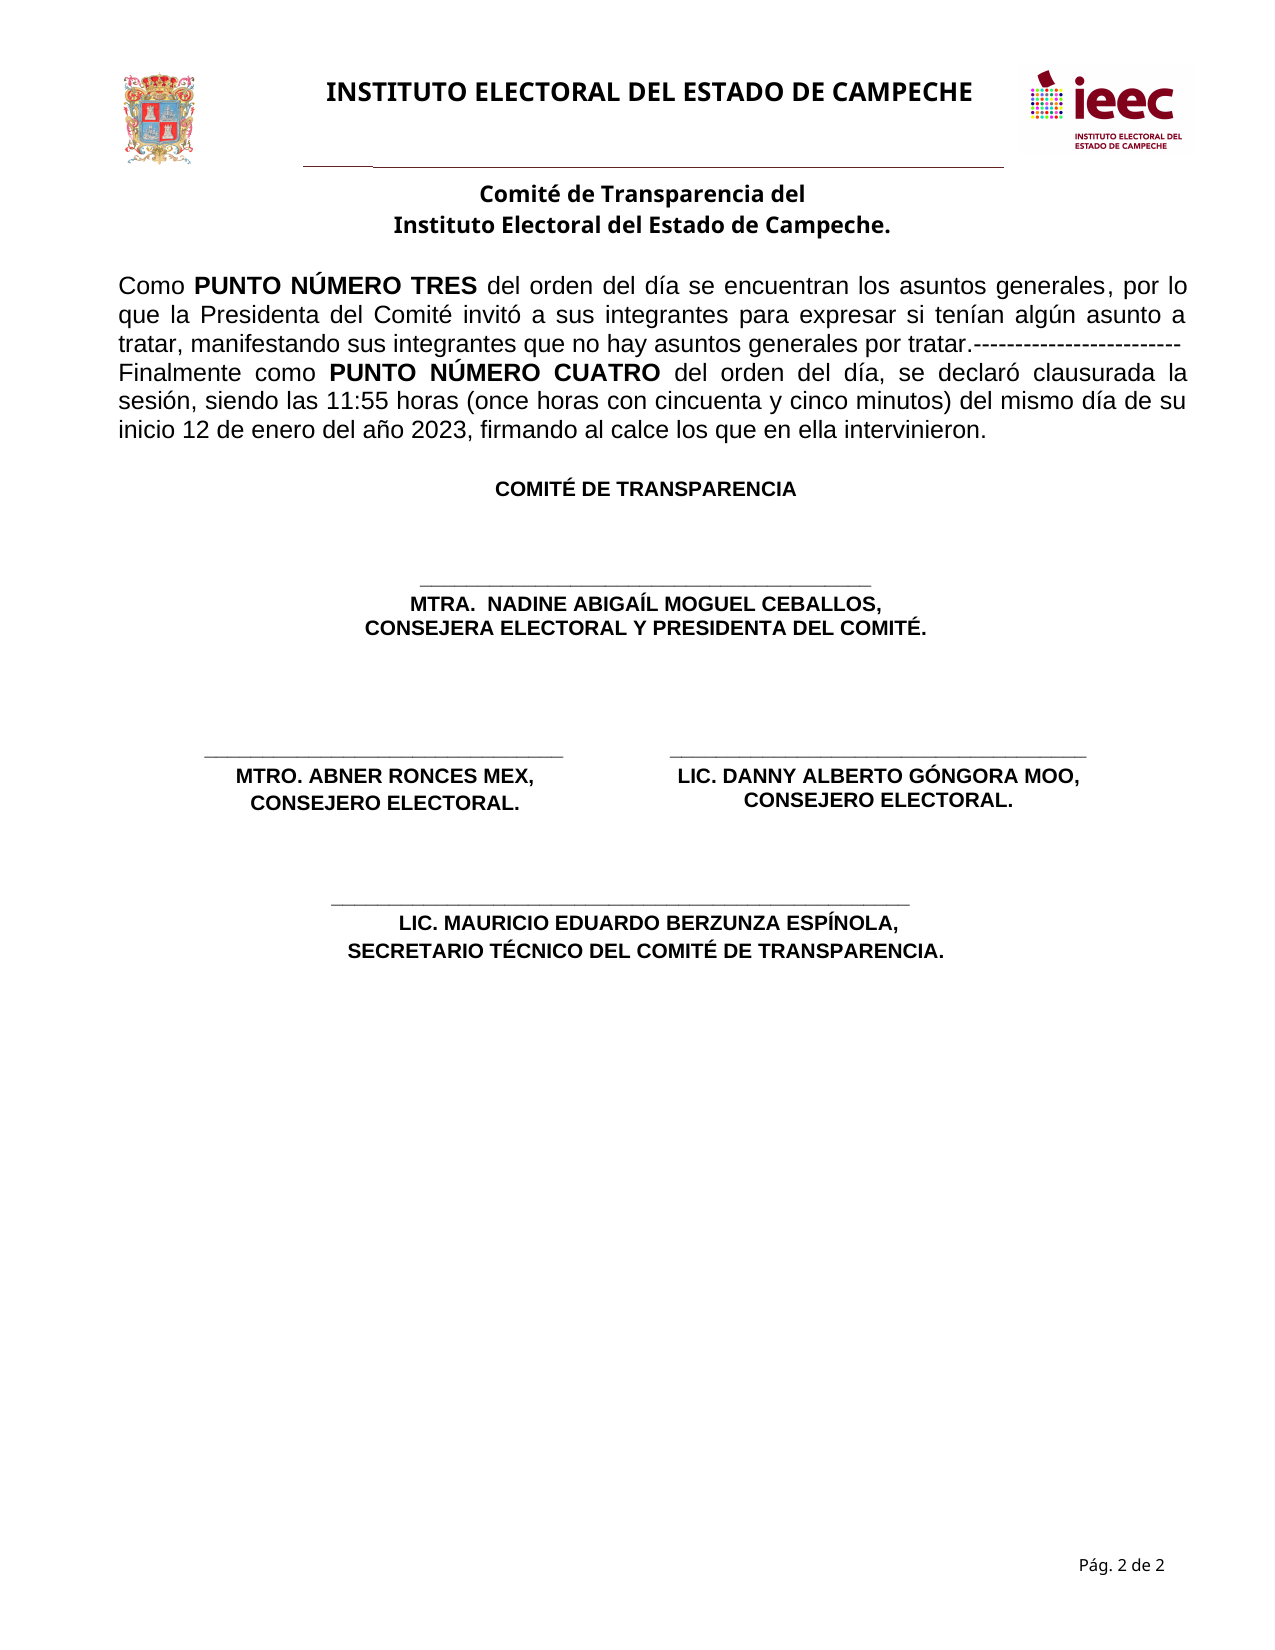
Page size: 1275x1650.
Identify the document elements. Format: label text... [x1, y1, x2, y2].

picture [121, 72, 197, 167]
text Finalmente como PUNTO NÚMERO CUATRO del orden del día, se declaró clausurada la sesión, siendo las 11:55 horas (once horas con cincuenta y cinco minutos) del mismo día de su inicio 12 de enero del año 2023, firmando al calce los que en ella intervinieron. [118, 357, 1188, 444]
table_cell ____________________________________ LIC. DANNY ALBERTO GÓNGORA MOO, CONSEJERO ELECTORAL. [614, 736, 1136, 883]
picture [1018, 65, 1195, 154]
text Como PUNTO NÚMERO TRES del orden del día se encuentran los asuntos generales, por lo que la Presidenta del Comité invitó a sus integrantes para expresar si tenían algún asunto a tratar, manifestando sus integrantes que no hay asuntos generales por tratar.------------------------- [118, 271, 1188, 357]
text COMITÉ DE TRANSPARENCIA [103, 477, 1188, 501]
table_header _______________________________________ MTRA. NADINE ABIGAÍL MOGUEL CEBALLOS, CONSEJERA ELECTORAL Y PRESIDENTA DEL COMITÉ. [149, 565, 1136, 736]
table_cell __________________________________________________ LIC. MAURICIO EDUARDO BERZUNZA ESPÍNOLA, SECRETARIO TÉCNICO DEL COMITÉ DE TRANSPARENCIA. [149, 884, 1136, 966]
table_cell _______________________________ MTRO. ABNER RONCES MEX, CONSEJERO ELECTORAL. [149, 736, 614, 883]
